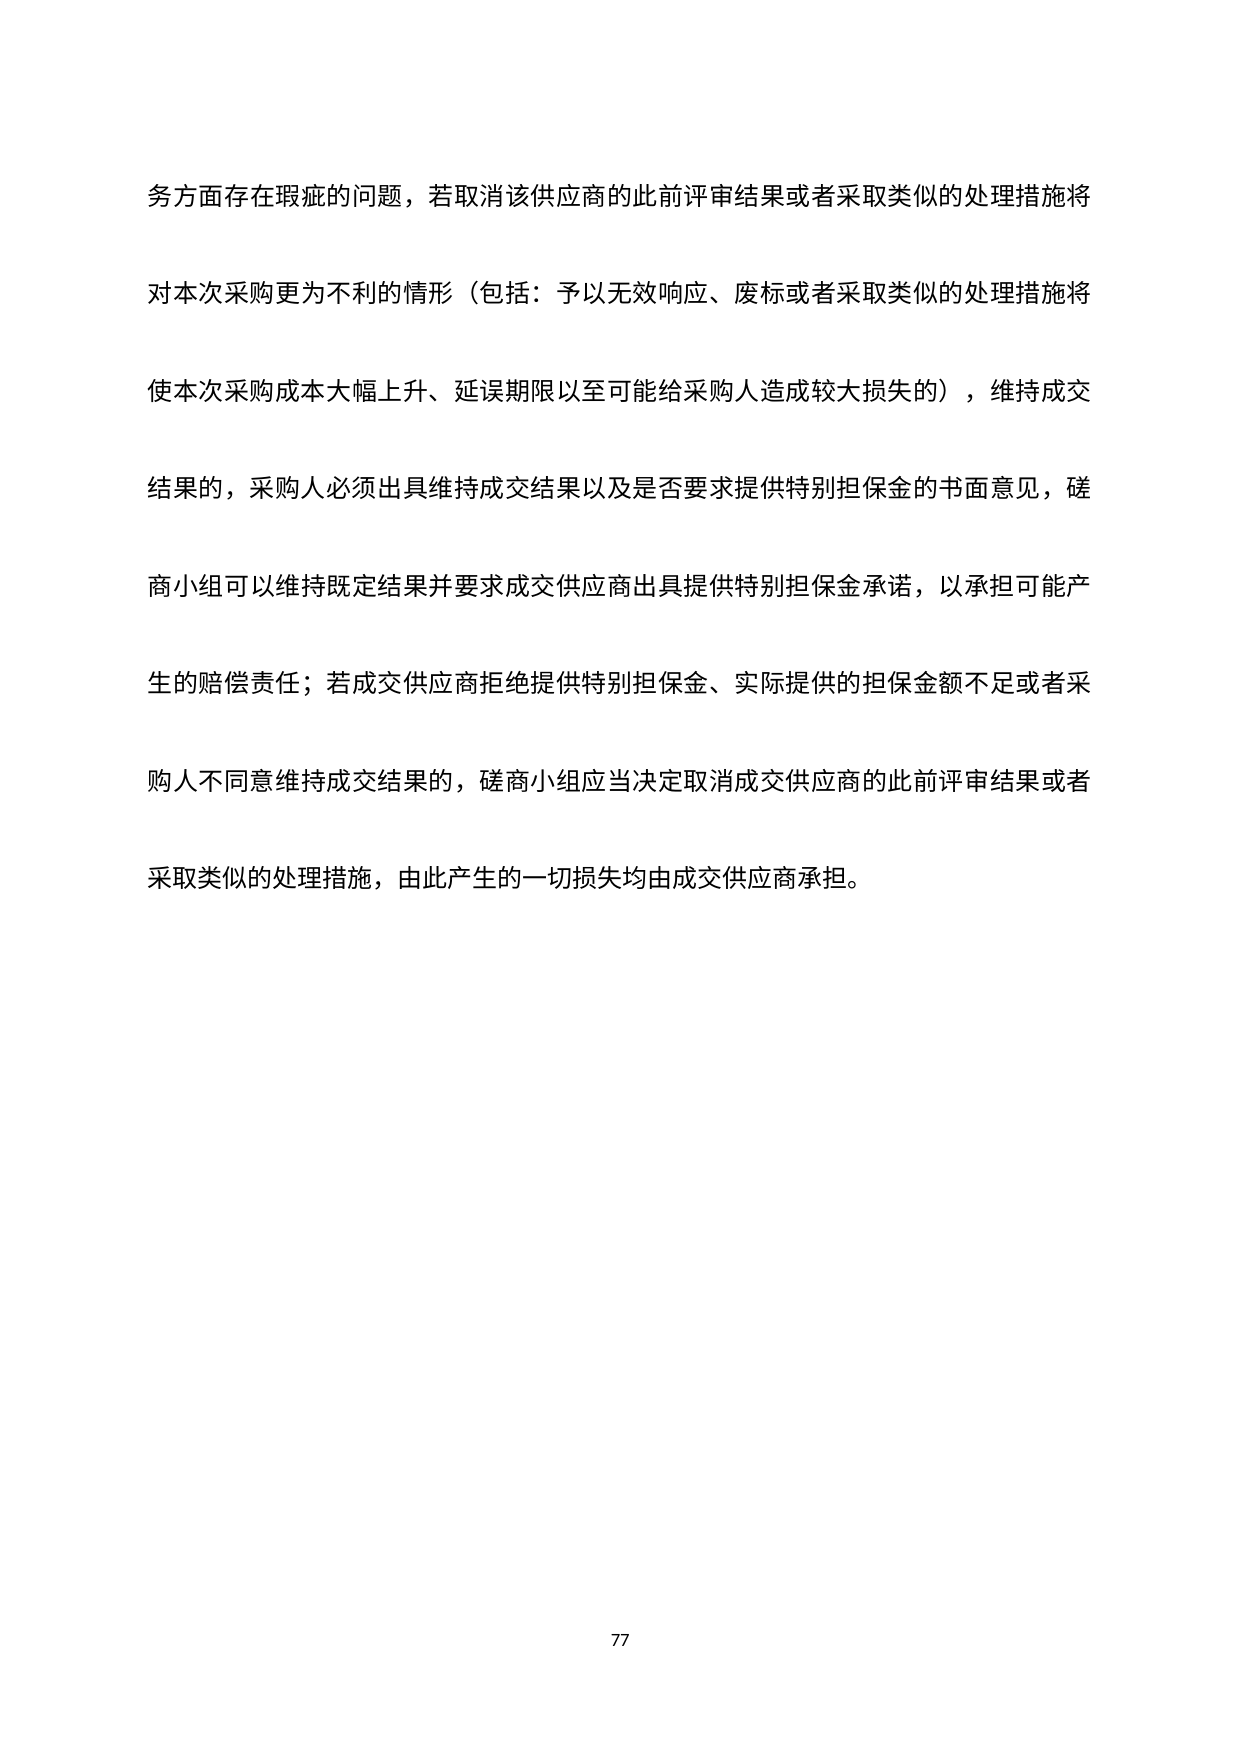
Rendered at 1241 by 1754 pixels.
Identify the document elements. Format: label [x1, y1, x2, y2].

text [148, 162, 1092, 909]
